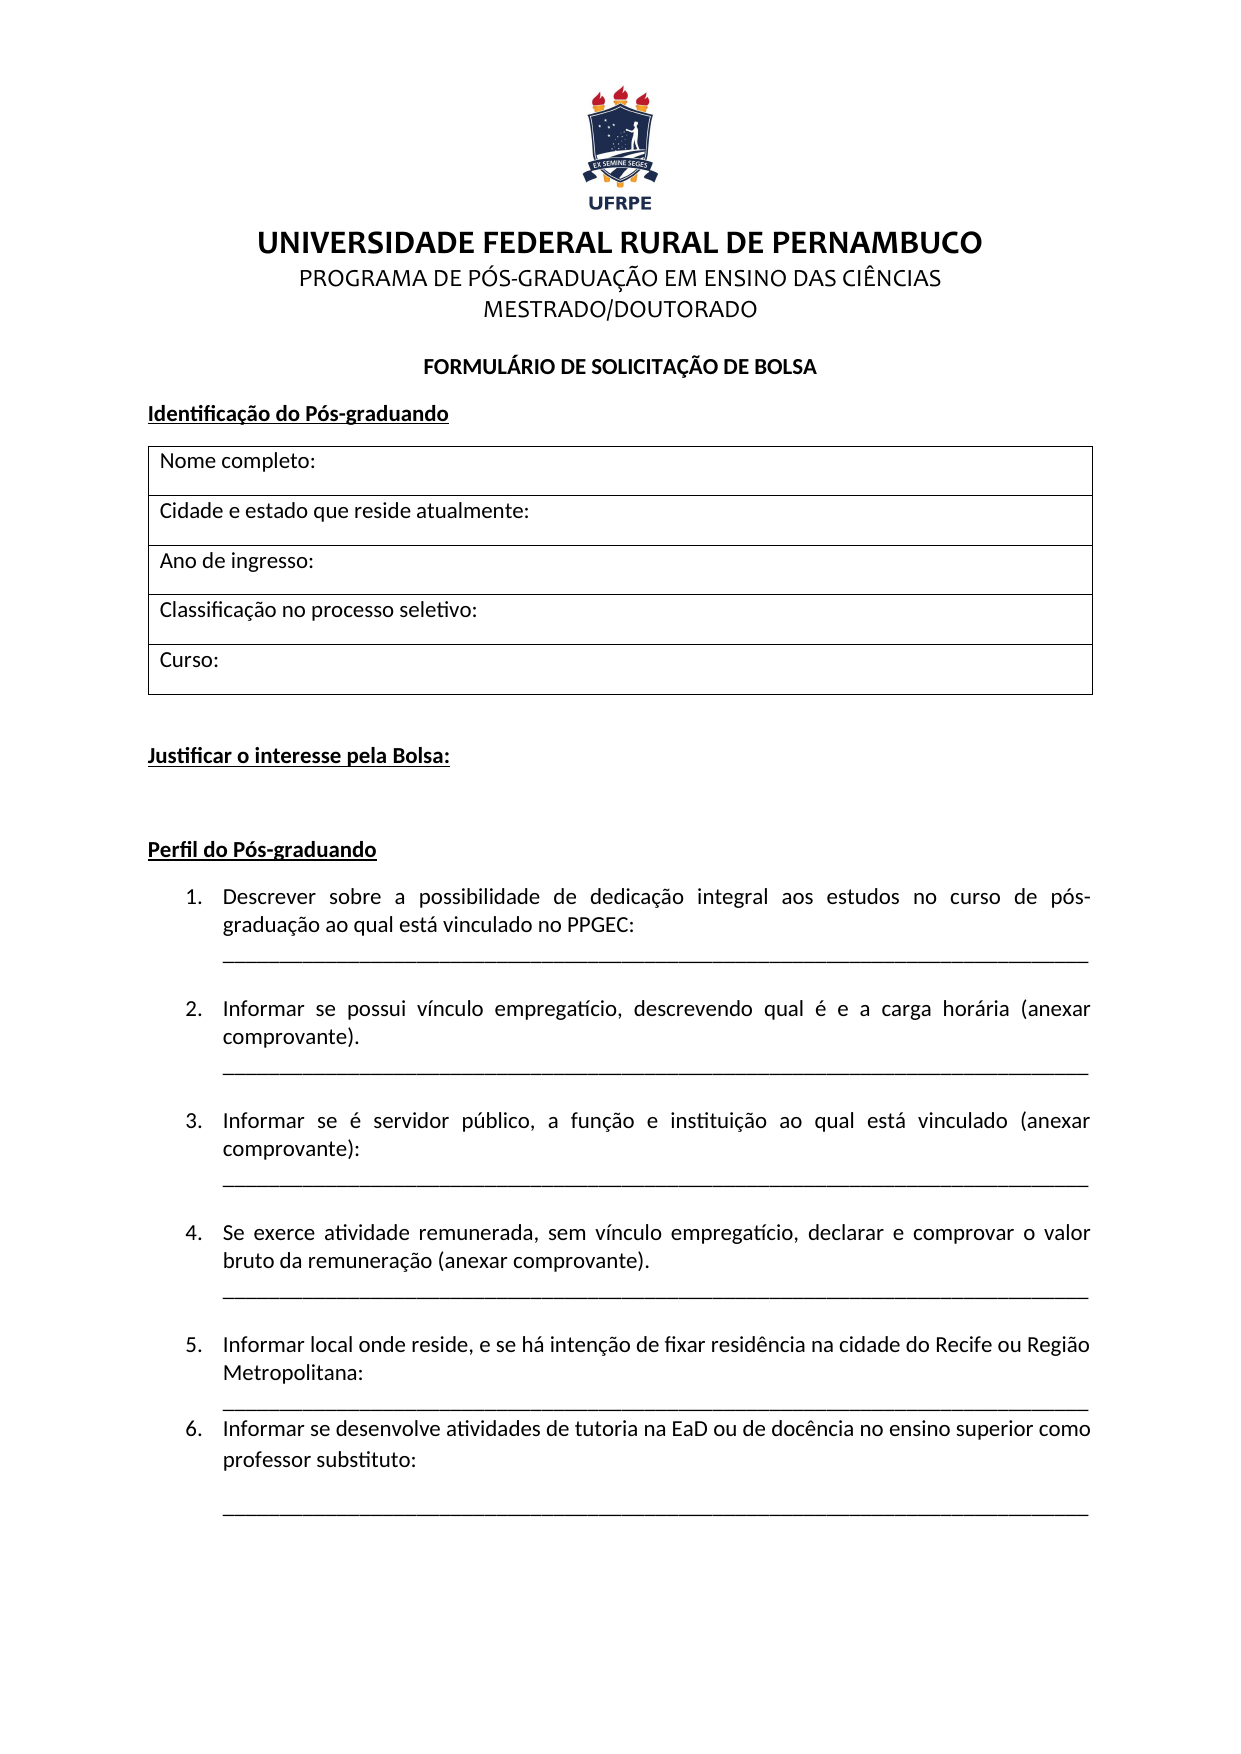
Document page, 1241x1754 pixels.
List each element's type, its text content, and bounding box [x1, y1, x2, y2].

list Informar se desenvolve atividades de tutoria na EaD ou de docência no ensino superior como professor substituto: [185, 1414, 1092, 1473]
table_cell Cidade e estado que reside atualmente: [149, 496, 1092, 545]
text FORMULÁRIO DE SOLICITAÇÃO DE BOLSA [148, 352, 1092, 380]
table_cell Classificação no processo seletivo: [149, 595, 1092, 644]
text ____________________________________________________________________________ [223, 1492, 1092, 1519]
list Informar se é servidor público, a função e instituição ao qual está vinculado (anexar comprovante): ____________________________________________________________________________ [185, 1106, 1092, 1190]
text ____________________________________________________________________________ [223, 1050, 1092, 1078]
list Informar se possui vínculo empregatício, descrevendo qual é e a carga horária (anexar comprovante). [185, 994, 1092, 1050]
list Se exerce atividade remunerada, sem vínculo empregatício, declarar e comprovar o valor bruto da remuneração (anexar comprovante). [185, 1218, 1092, 1274]
text ____________________________________________________________________________ [223, 938, 1092, 966]
text Perfil do Pós-graduando [148, 835, 1092, 863]
text Justificar o interesse pela Bolsa: [148, 741, 1092, 769]
table_cell Ano de ingresso: [149, 546, 1092, 594]
table_header Nome completo: [149, 447, 1092, 495]
list Informar local onde reside, e se há intenção de fixar residência na cidade do Recife ou Região Metropolitana: [185, 1330, 1092, 1386]
table_cell Curso: [149, 645, 1092, 693]
list Descrever sobre a possibilidade de dedicação integral aos estudos no curso de pós-graduação ao qual está vinculado no PPGEC: [185, 882, 1092, 938]
picture [569, 73, 671, 222]
text ____________________________________________________________________________ [223, 1386, 1092, 1414]
text ____________________________________________________________________________ [223, 1274, 1092, 1302]
text Identificação do Pós-graduando [148, 399, 1092, 427]
